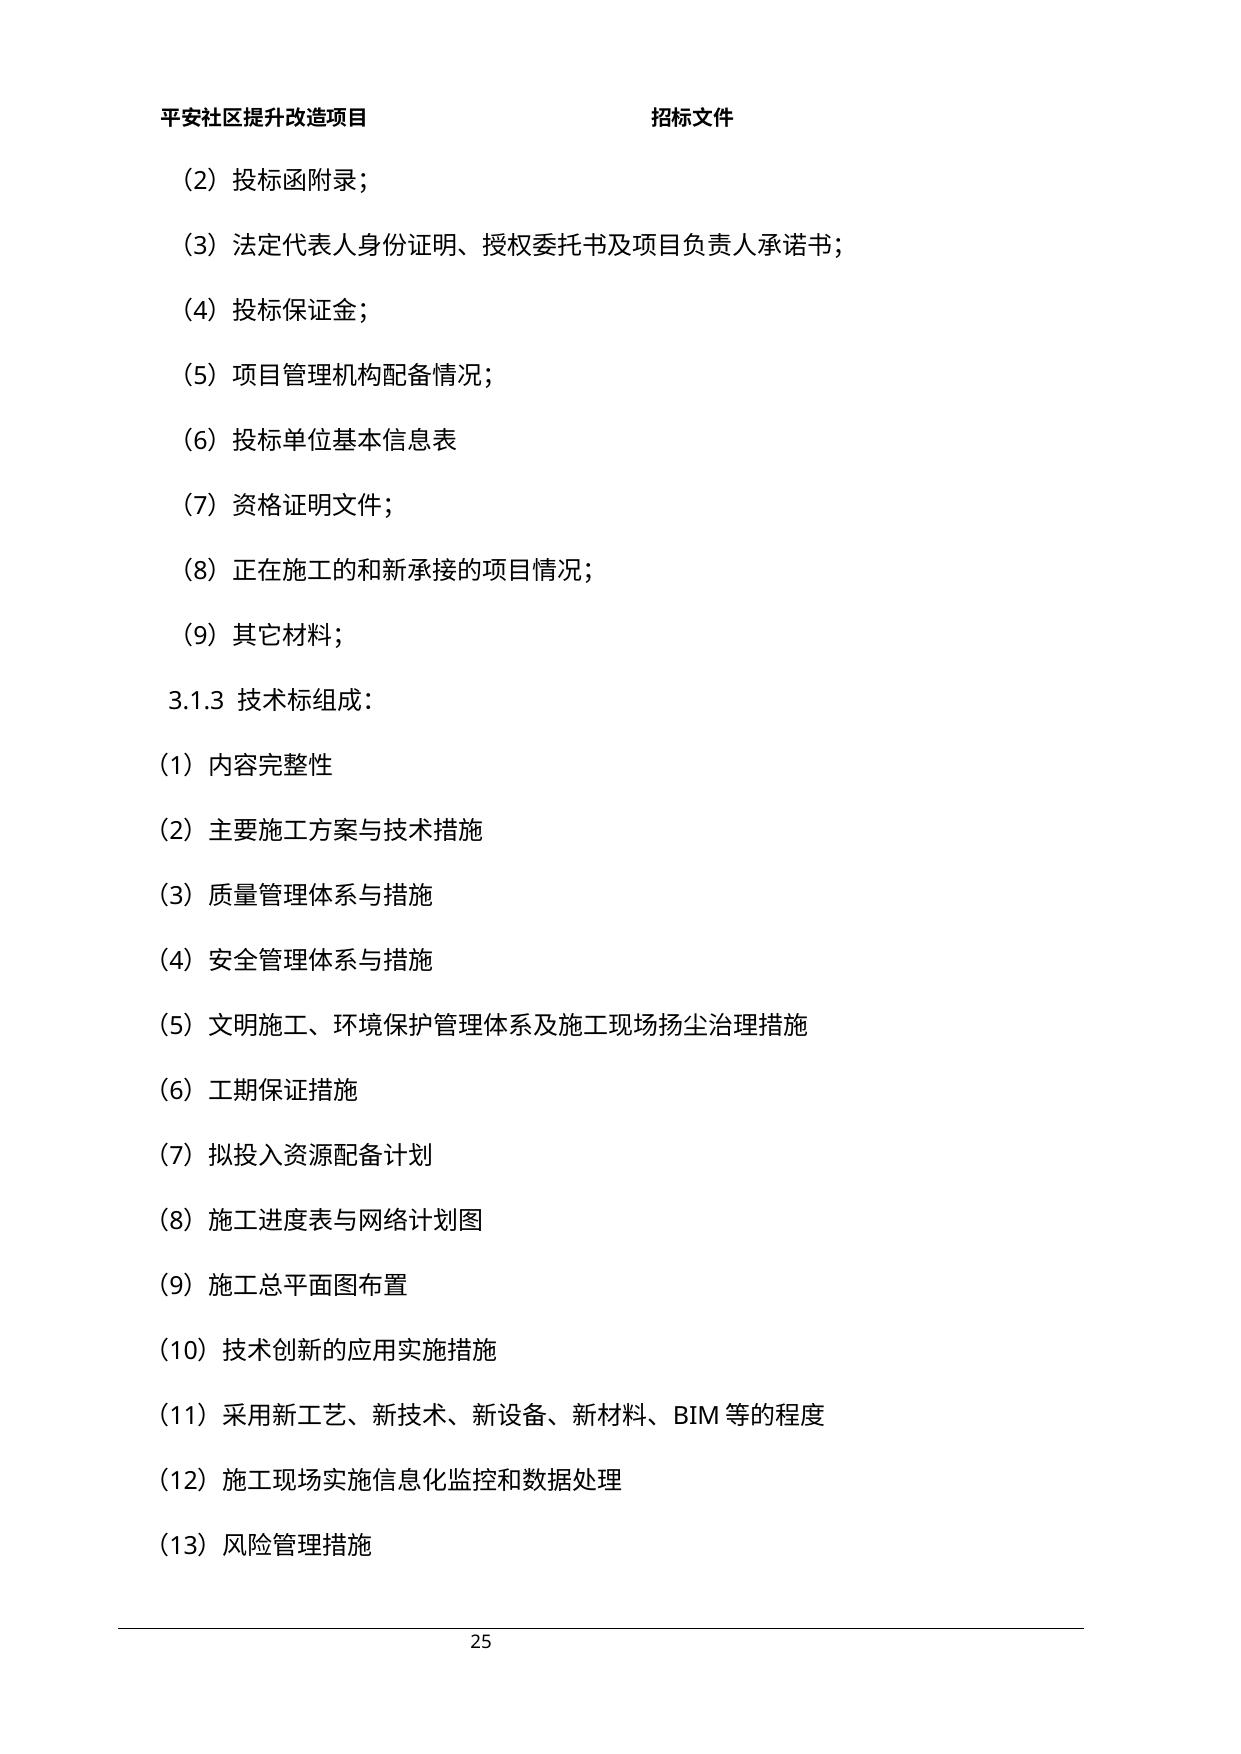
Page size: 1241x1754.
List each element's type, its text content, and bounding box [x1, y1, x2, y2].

text （6）工期保证措施 [118, 1056, 1122, 1121]
text （6）投标单位基本信息表 [118, 406, 1122, 471]
text （12）施工现场实施信息化监控和数据处理 [118, 1446, 1122, 1511]
text （5）文明施工、环境保护管理体系及施工现场扬尘治理措施 [118, 991, 1122, 1056]
text （5）项目管理机构配备情况； [118, 341, 1122, 406]
text （2）投标函附录； [118, 146, 1122, 211]
text （1）内容完整性 [118, 731, 1122, 796]
text （9）施工总平面图布置 [118, 1251, 1122, 1316]
text （8）施工进度表与网络计划图 [118, 1186, 1122, 1251]
text （9）其它材料； [118, 601, 1122, 666]
text （3）法定代表人身份证明、授权委托书及项目负责人承诺书； [118, 211, 1122, 276]
text （7）拟投入资源配备计划 [118, 1121, 1122, 1186]
text （4）安全管理体系与措施 [118, 926, 1122, 991]
text （3）质量管理体系与措施 [118, 861, 1122, 926]
text （2）主要施工方案与技术措施 [118, 796, 1122, 861]
text （10）技术创新的应用实施措施 [118, 1316, 1122, 1381]
text （4）投标保证金； [118, 276, 1122, 341]
text （8）正在施工的和新承接的项目情况； [118, 536, 1122, 601]
text （7）资格证明文件； [118, 471, 1122, 536]
text 3.1.3 技术标组成： [118, 666, 1122, 731]
text （13）风险管理措施 [118, 1511, 1122, 1576]
text （11）采用新工艺、新技术、新设备、新材料、BIM等的程度 [118, 1381, 1122, 1446]
